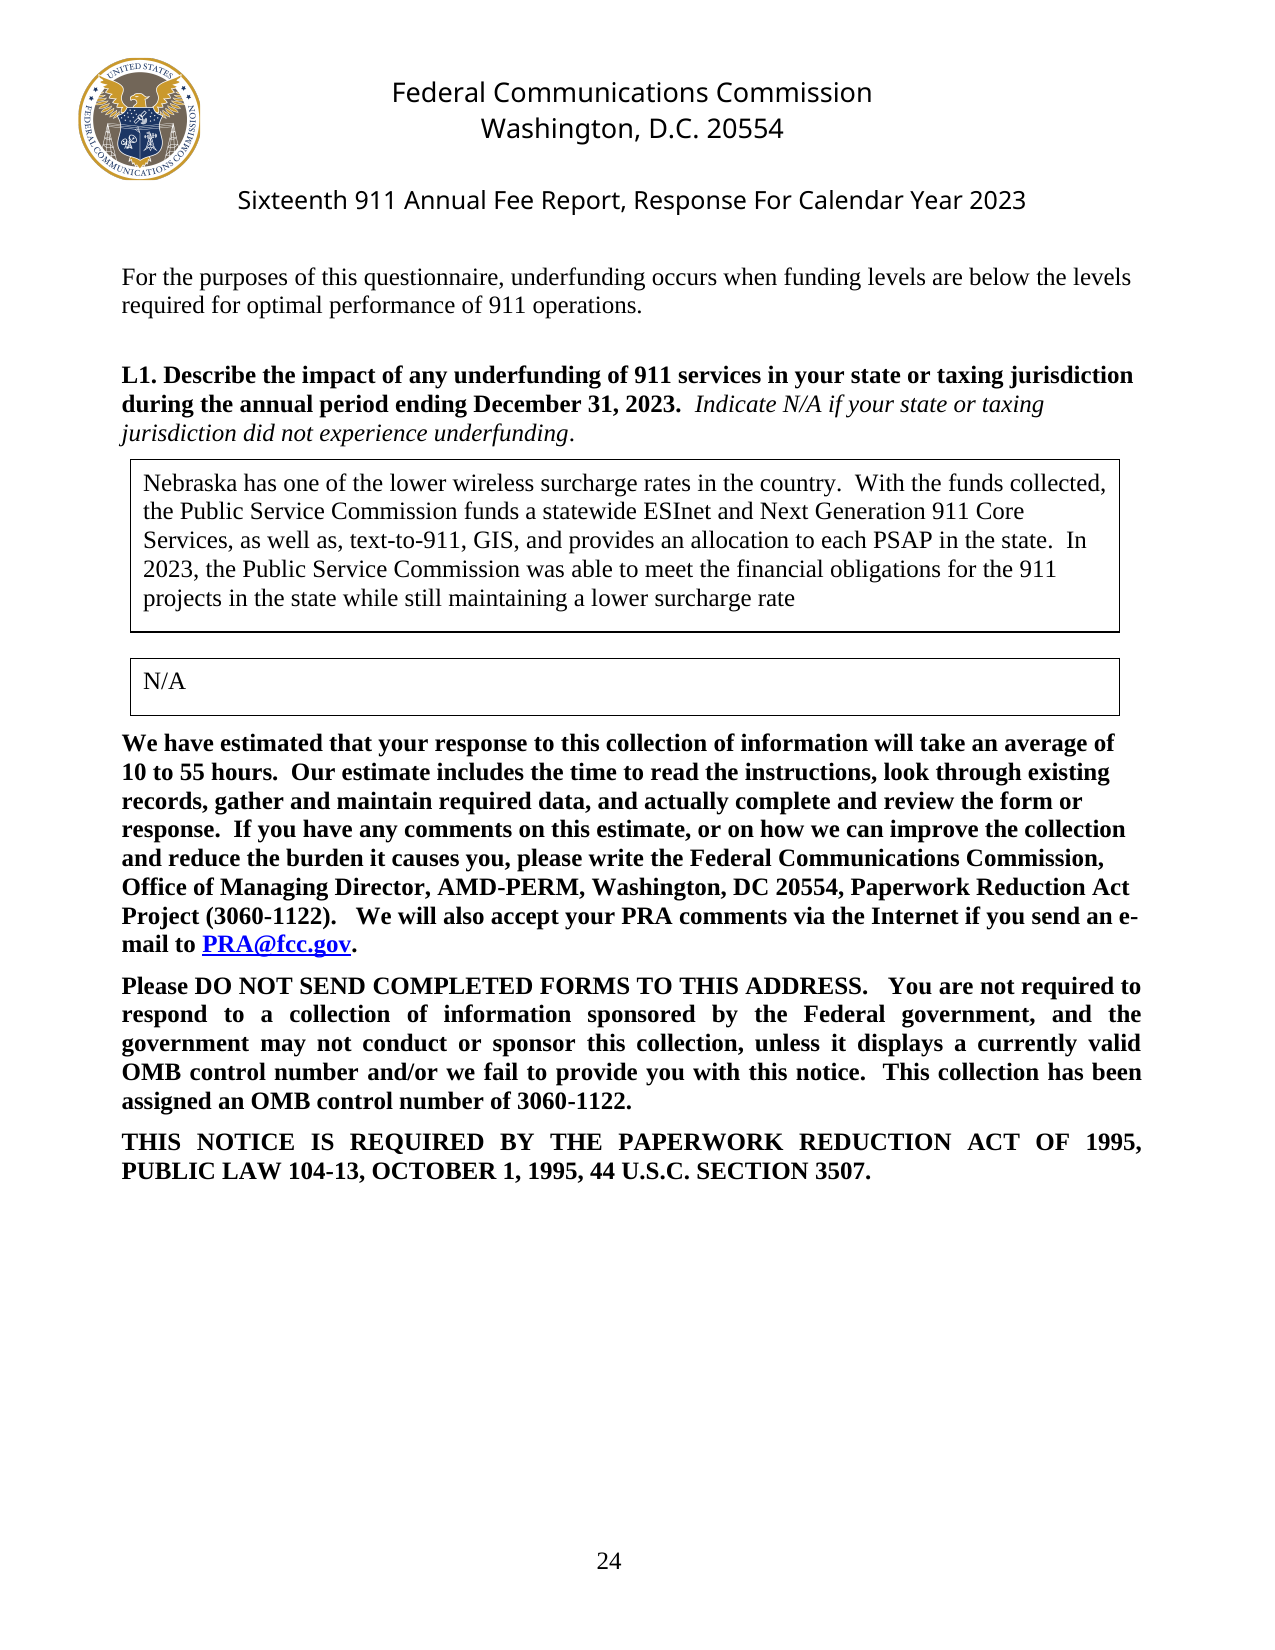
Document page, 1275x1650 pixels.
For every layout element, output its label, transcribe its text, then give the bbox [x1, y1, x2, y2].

text Please DO NOT SEND COMPLETED FORMS TO THIS ADDRESS. You are not required to respond to a collection of information sponsored by the Federal government, and the government may not conduct or sponsor this collection, unless it displays a currently valid OMB control number and/or we fail to provide you with this notice. This collection has been assigned an OMB control number of 3060-1122. [121, 971, 1143, 1114]
text L1. Describe the impact of any underfunding of 911 services in your state or taxing jurisdiction during the annual period ending December 31, 2023. Indicate N/A if your state or taxing jurisdiction did not experience underfunding. [121, 360, 1143, 447]
picture [78, 57, 200, 180]
text THIS NOTICE IS REQUIRED BY THE PAPERWORK REDUCTION ACT OF 1995, PUBLIC LAW 104-13, OCTOBER 1, 1995, 44 U.S.C. SECTION 3507. [121, 1127, 1143, 1184]
text We have estimated that your response to this collection of information will take an average of 10 to 55 hours. Our estimate includes the time to read the instructions, look through existing records, gather and maintain required data, and actually complete and review the form or response. If you have any comments on this estimate, or on how we can improve the collection and reduce the burden it causes you, please write the Federal Communications Commission, Office of Managing Director, AMD-PERM, Washington, DC 20554, Paperwork Reduction Act Project (3060-1122). We will also accept your PRA comments via the Internet if you send an e-mail to PRA@fcc.gov. [121, 728, 1143, 958]
table_header N/A [131, 659, 1119, 715]
table_header Nebraska has one of the lower wireless surcharge rates in the country. With the funds collected, the Public Service Commission funds a statewide ESInet and Next Generation 911 Core Services, as well as, text-to-911, GIS, and provides an allocation to each PSAP in the state. In 2023, the Public Service Commission was able to meet the financial obligations for the 911 projects in the state while still maintaining a lower surcharge rate [131, 460, 1119, 631]
list For the purposes of this questionnaire, underfunding occurs when funding levels are below the levels required for optimal performance of 911 operations. [121, 262, 1143, 319]
